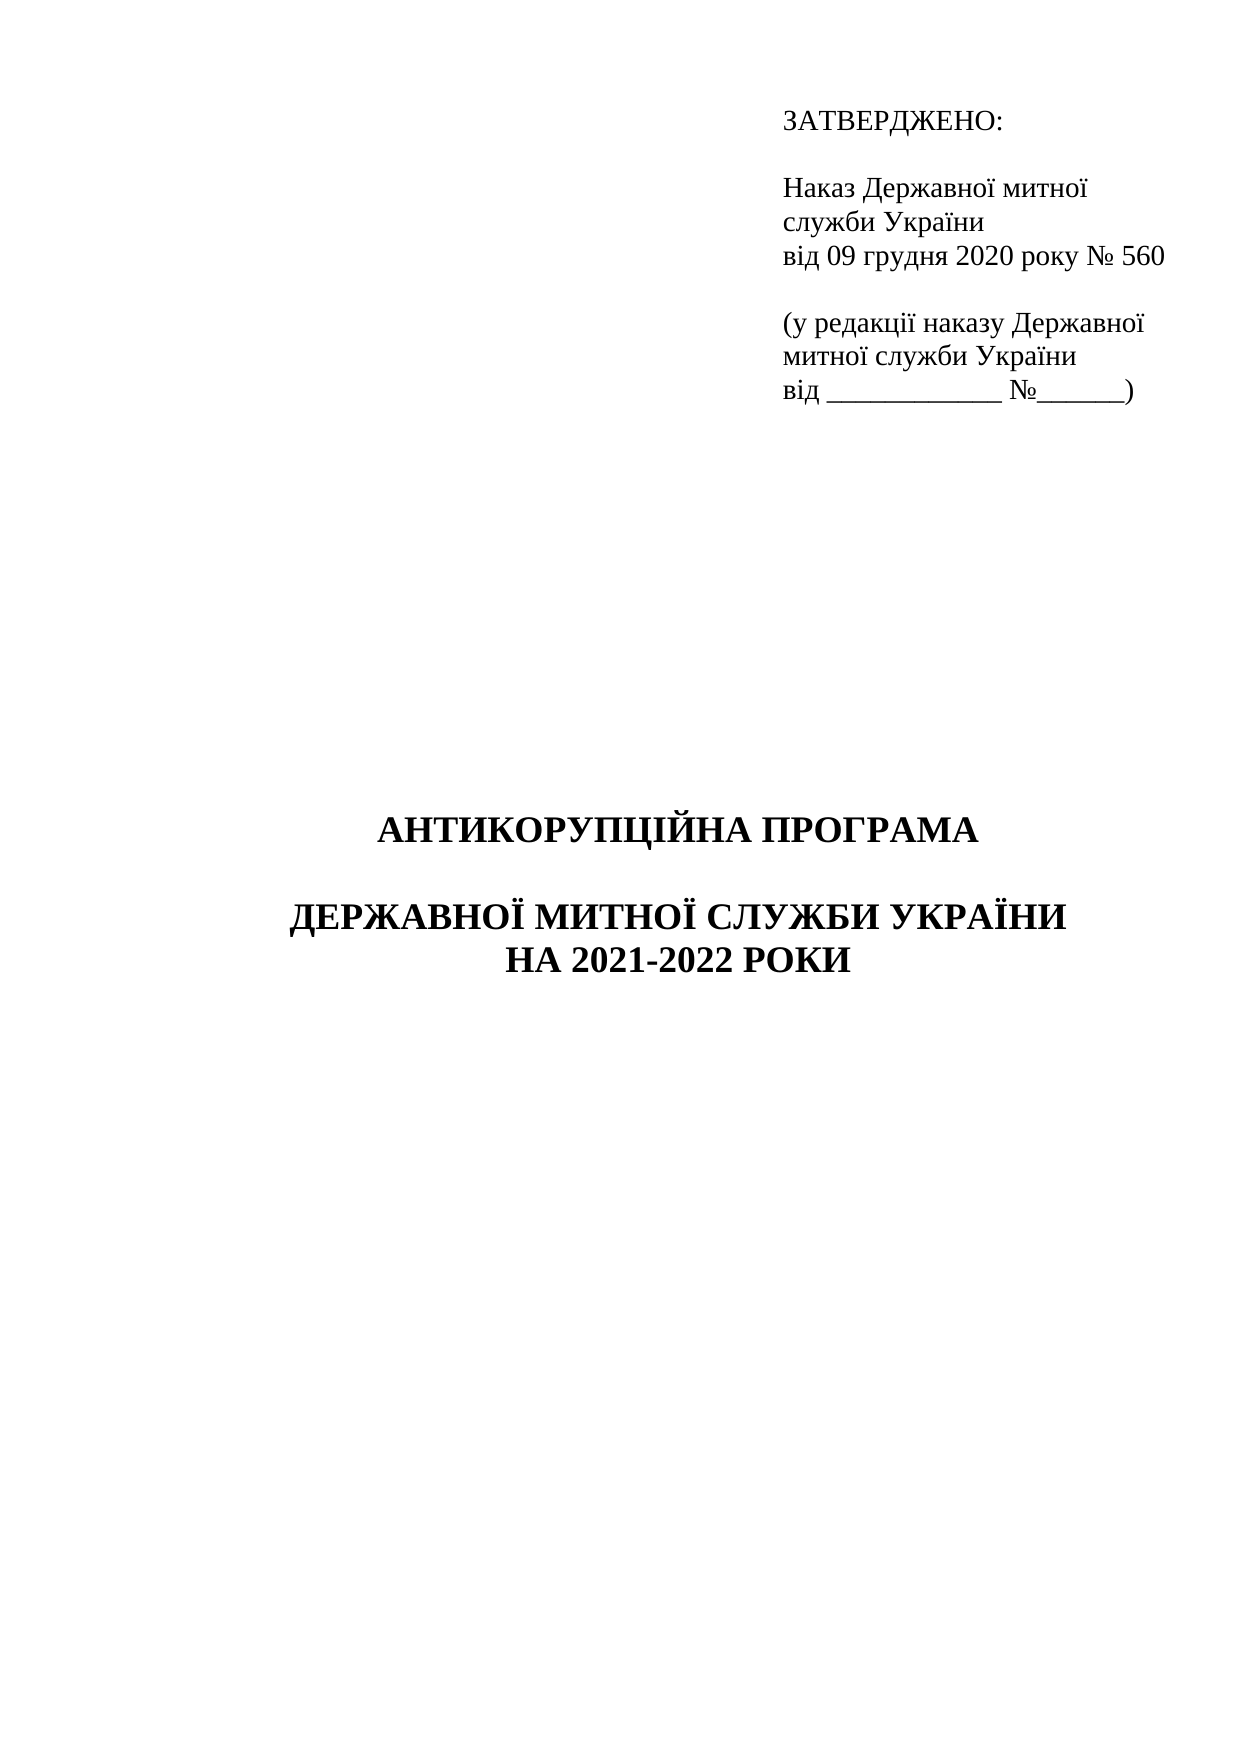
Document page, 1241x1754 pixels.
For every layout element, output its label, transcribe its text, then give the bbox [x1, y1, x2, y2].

text від 09 грудня 2020 року № 560 [783, 238, 1179, 271]
text (у редакції наказу Державної митної служби України [783, 305, 1179, 372]
text НА 2021-2022 РОКИ [177, 937, 1179, 980]
text ЗАТВЕРДЖЕНО: [783, 103, 1179, 137]
text ДЕРЖАВНОЇ МИТНОЇ СЛУЖБИ УКРАЇНИ [177, 851, 1179, 937]
text Наказ Державної митної служби України [783, 171, 1179, 238]
text АНТИКОРУПЦІЙНА ПРОГРАМА [177, 808, 1179, 851]
text від ____________ №______) [783, 372, 1179, 405]
